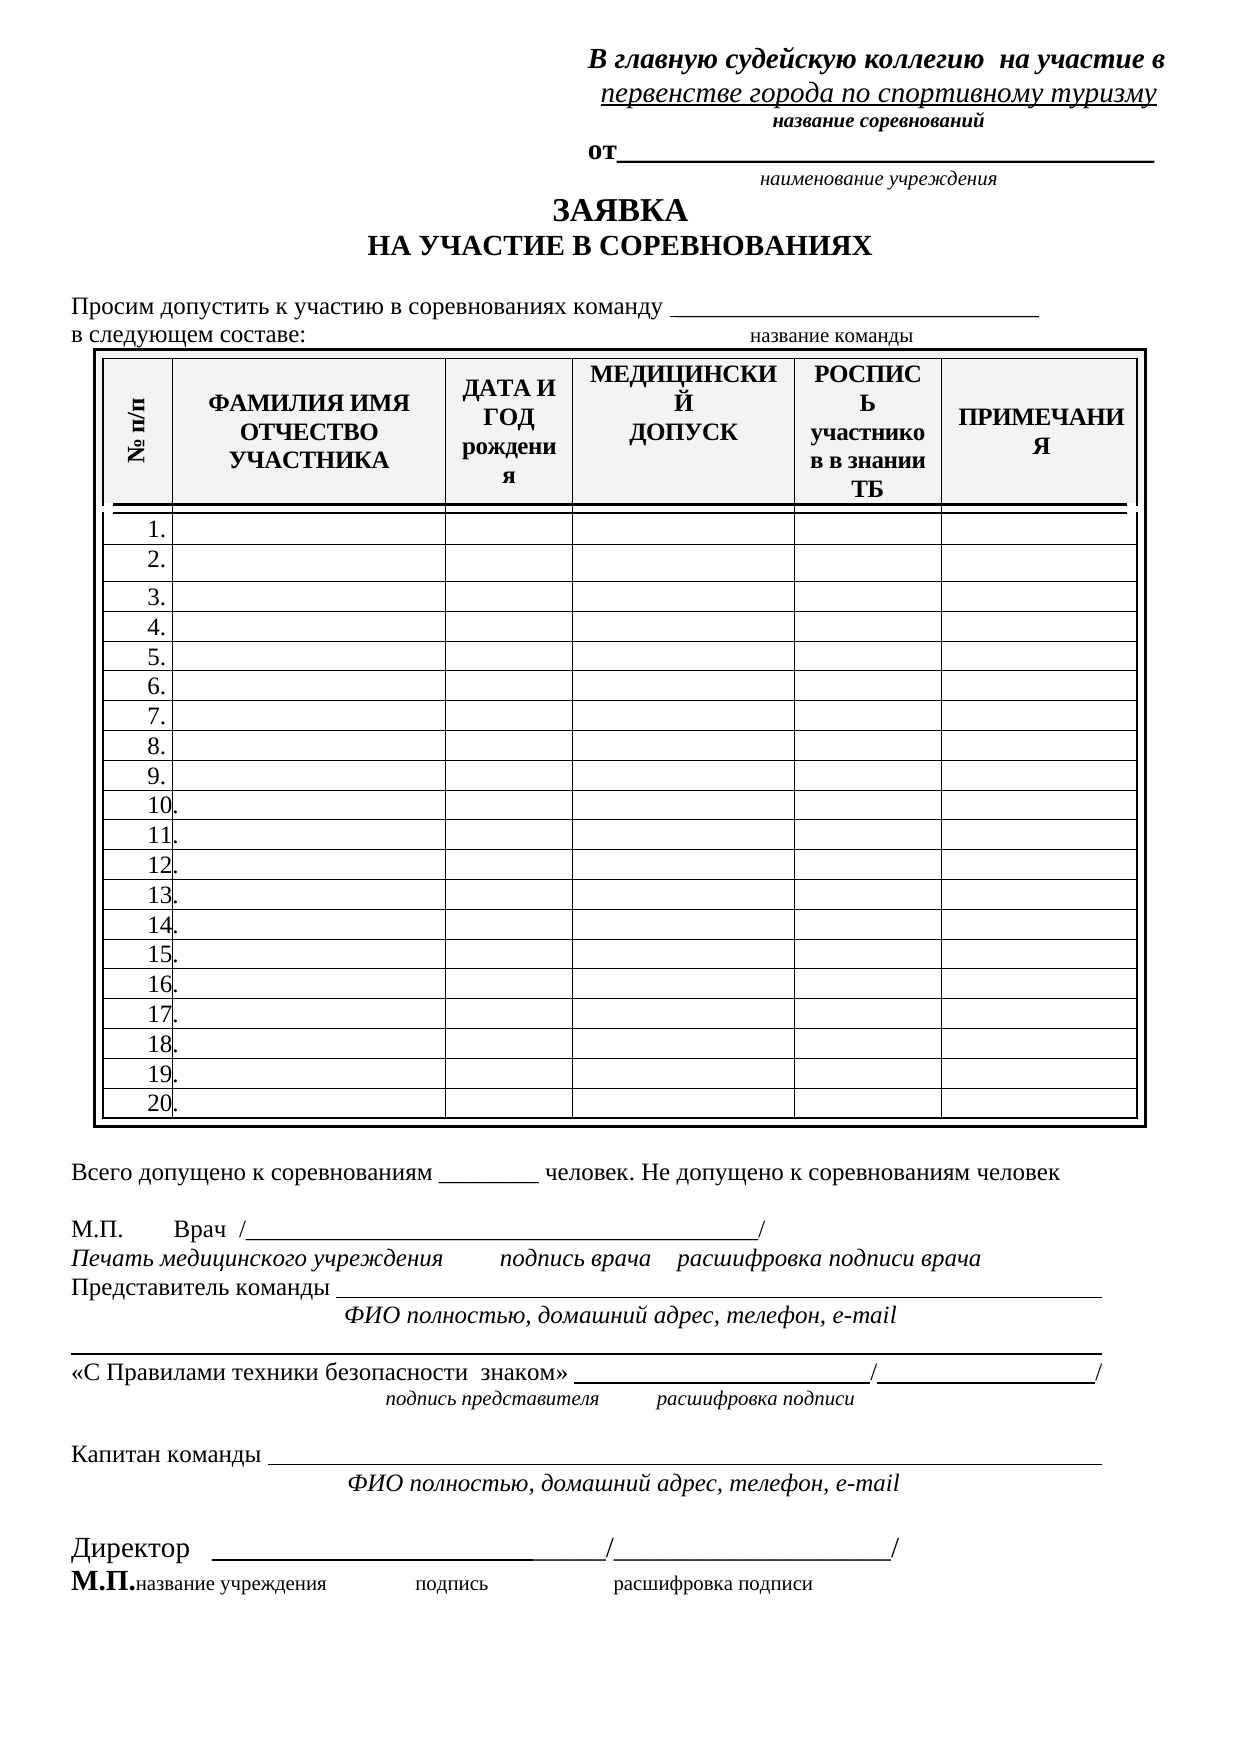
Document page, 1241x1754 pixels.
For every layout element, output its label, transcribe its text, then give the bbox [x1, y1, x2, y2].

table_cell [573, 761, 794, 789]
table_cell [795, 850, 941, 879]
table_cell [795, 506, 941, 512]
table_cell [173, 701, 445, 730]
table_cell [942, 850, 1136, 879]
table_cell [104, 850, 172, 879]
table_cell [942, 1089, 1136, 1117]
table_cell [1138, 641, 1142, 670]
table_cell [446, 1059, 572, 1087]
text НА УЧАСТИЕ В СОРЕВНОВАНИЯХ [71, 228, 1169, 262]
table_header дата и Год рождения [446, 359, 572, 503]
table_cell [173, 820, 445, 849]
table_cell [446, 940, 572, 968]
table_cell [1138, 968, 1142, 998]
table_cell [573, 1089, 794, 1117]
table_cell [104, 1089, 172, 1117]
table_cell [573, 999, 794, 1028]
table_cell [1138, 760, 1142, 789]
table_cell [446, 969, 572, 998]
table_cell [104, 761, 172, 789]
table_cell [104, 582, 172, 611]
table_cell [795, 671, 941, 700]
table_cell [98, 939, 102, 968]
table_cell [1138, 909, 1142, 938]
table_cell [573, 506, 794, 512]
table_cell [104, 731, 172, 760]
table_header примечания [941, 351, 1142, 503]
table_cell [104, 1059, 172, 1087]
table_cell [573, 1059, 794, 1087]
table_cell [173, 731, 445, 760]
text Капитан команды [71, 1439, 1169, 1468]
table_header № п/п [98, 351, 172, 503]
table_cell [795, 969, 941, 998]
table_cell [795, 642, 941, 670]
table_cell [173, 1059, 445, 1087]
table_cell [446, 880, 572, 909]
table_cell [173, 642, 445, 670]
table_cell [446, 514, 572, 543]
table_cell [446, 545, 572, 581]
table_cell [446, 612, 572, 641]
table_cell [942, 999, 1136, 1028]
table_cell [795, 582, 941, 611]
table_cell [942, 612, 1136, 641]
table_cell [942, 791, 1136, 819]
table_cell [446, 791, 572, 819]
text в следующем составе: название команды [71, 319, 1169, 348]
table_cell [573, 880, 794, 909]
table_cell [573, 910, 794, 938]
table_cell [942, 820, 1136, 849]
text В главную судейскую коллегию на участие в [588, 41, 1169, 75]
table_cell [942, 761, 1136, 789]
table_cell [1138, 939, 1142, 968]
table_cell [98, 730, 102, 760]
table_cell [795, 612, 941, 641]
table_cell [1138, 544, 1142, 581]
table_cell [795, 514, 941, 543]
table_cell [942, 701, 1136, 730]
text ФИО полностью, домашний адрес, телефон, e-mail [71, 1468, 1169, 1496]
table_cell [98, 1088, 102, 1117]
table_cell [795, 1029, 941, 1058]
table_cell [173, 671, 445, 700]
table_cell [98, 968, 102, 998]
table_cell [104, 969, 172, 998]
table_cell [98, 670, 102, 700]
text М.П. Врач /_________________________________________/ [71, 1214, 1169, 1243]
text Просим допустить к участию в соревнованиях команду _____________________________ [71, 291, 1169, 319]
table_cell [942, 671, 1136, 700]
table_cell [573, 791, 794, 819]
table_cell [446, 850, 572, 879]
table_cell [98, 503, 172, 543]
table_cell [98, 849, 102, 879]
table_cell [573, 642, 794, 670]
table_cell [104, 820, 172, 849]
table_cell [573, 612, 794, 641]
table_cell [104, 545, 172, 581]
table_cell [104, 880, 172, 909]
table_cell [573, 671, 794, 700]
table_cell [104, 1029, 172, 1058]
text ФИО полностью, домашний адрес, телефон, e-mail [71, 1301, 1169, 1329]
table_cell [173, 791, 445, 819]
table_cell [446, 820, 572, 849]
text наименование учреждения [588, 166, 1169, 190]
table_cell [942, 969, 1136, 998]
table_cell [104, 940, 172, 968]
table_cell [98, 1058, 102, 1087]
table_cell [446, 582, 572, 611]
table_cell [1138, 700, 1142, 730]
table_cell [942, 1029, 1136, 1058]
text от___________________________________________ [588, 132, 1169, 166]
table_cell [1138, 670, 1142, 700]
table_cell [446, 999, 572, 1028]
table_cell [98, 909, 102, 938]
table_cell [98, 611, 102, 641]
text Печать медицинского учреждения подпись врача расшифровка подписи врача [71, 1243, 1169, 1272]
table_cell [98, 760, 102, 789]
table_cell [942, 545, 1136, 581]
table_cell [573, 582, 794, 611]
table_cell [795, 1059, 941, 1087]
table_cell [795, 999, 941, 1028]
table_cell [104, 791, 172, 819]
table_cell [1138, 998, 1142, 1028]
table_cell [104, 910, 172, 938]
table_cell [942, 731, 1136, 760]
table_cell [942, 642, 1136, 670]
table_cell [795, 1089, 941, 1117]
text М.П.название учреждения подпись расшифровка подписи [71, 1563, 1169, 1597]
table_cell [1138, 730, 1142, 760]
table_cell [173, 545, 445, 581]
table_cell [942, 940, 1136, 968]
table_cell [795, 820, 941, 849]
table_cell [446, 761, 572, 789]
table_cell [104, 701, 172, 730]
table_cell [1138, 1058, 1142, 1087]
table_cell [573, 514, 794, 543]
table_header Фамилия Имя отчество участника [173, 359, 445, 503]
table_cell [1138, 879, 1142, 909]
table_cell [942, 503, 1142, 543]
table_cell [173, 850, 445, 879]
table_cell [104, 642, 172, 670]
table_cell [446, 642, 572, 670]
table_cell [98, 790, 102, 819]
table_cell [98, 700, 102, 730]
text Директор ___________________________/___________________/ [71, 1530, 1169, 1563]
table_cell [1138, 819, 1142, 849]
table_cell [795, 910, 941, 938]
table_cell [104, 999, 172, 1028]
table_cell [1138, 611, 1142, 641]
table_cell [173, 910, 445, 938]
table_cell [795, 940, 941, 968]
table_cell [98, 1028, 102, 1058]
table_cell [104, 612, 172, 641]
text подпись представителя расшифровка подписи [71, 1386, 1169, 1410]
table_cell [573, 820, 794, 849]
table_cell [573, 940, 794, 968]
table_cell [942, 880, 1136, 909]
table_cell [173, 761, 445, 789]
table_cell [173, 1089, 445, 1117]
text первенстве города по спортивному туризму [588, 75, 1169, 108]
table_header Медицинский допуск [573, 359, 794, 503]
table_cell [1138, 849, 1142, 879]
table_cell [173, 969, 445, 998]
table_cell [446, 506, 572, 512]
table_cell [573, 731, 794, 760]
table_cell [942, 1059, 1136, 1087]
table_cell [446, 1089, 572, 1117]
table_cell [942, 910, 1136, 938]
table_cell [98, 581, 102, 611]
table_cell [1138, 790, 1142, 819]
table_cell [1138, 1028, 1142, 1058]
table_cell [795, 731, 941, 760]
table_cell [98, 641, 102, 670]
table_cell [98, 879, 102, 909]
table_cell [98, 544, 102, 581]
table_cell [173, 940, 445, 968]
text ЗАЯВКА [71, 190, 1169, 228]
table_cell [173, 999, 445, 1028]
table_cell [98, 998, 102, 1028]
text «С Правилами техники безопасности знаком» / / [71, 1357, 1169, 1386]
table_cell [795, 545, 941, 581]
table_cell [173, 506, 445, 512]
table_cell [173, 1029, 445, 1058]
text название соревнований [588, 108, 1169, 132]
table_cell [573, 701, 794, 730]
table_cell [1138, 1088, 1142, 1117]
table_cell [573, 1029, 794, 1058]
table_header Роспись участников в знании ТБ [795, 359, 941, 503]
table_cell [104, 671, 172, 700]
table_cell [446, 731, 572, 760]
table_cell [795, 880, 941, 909]
table_cell [173, 582, 445, 611]
table_cell [173, 880, 445, 909]
table_cell [446, 671, 572, 700]
table_cell [795, 761, 941, 789]
table_cell [795, 701, 941, 730]
table_cell [573, 545, 794, 581]
table_cell [573, 850, 794, 879]
text Представитель команды [71, 1272, 1169, 1301]
table_cell [942, 582, 1136, 611]
table_cell [446, 1029, 572, 1058]
table_cell [573, 969, 794, 998]
table_cell [795, 791, 941, 819]
table_cell [446, 910, 572, 938]
table_cell [173, 514, 445, 543]
table_cell [173, 612, 445, 641]
table_cell [98, 819, 102, 849]
table_cell [1138, 581, 1142, 611]
text Всего допущено к соревнованиям ________ человек. Не допущено к соревнованиям человек [71, 1157, 1169, 1186]
table_cell [446, 701, 572, 730]
